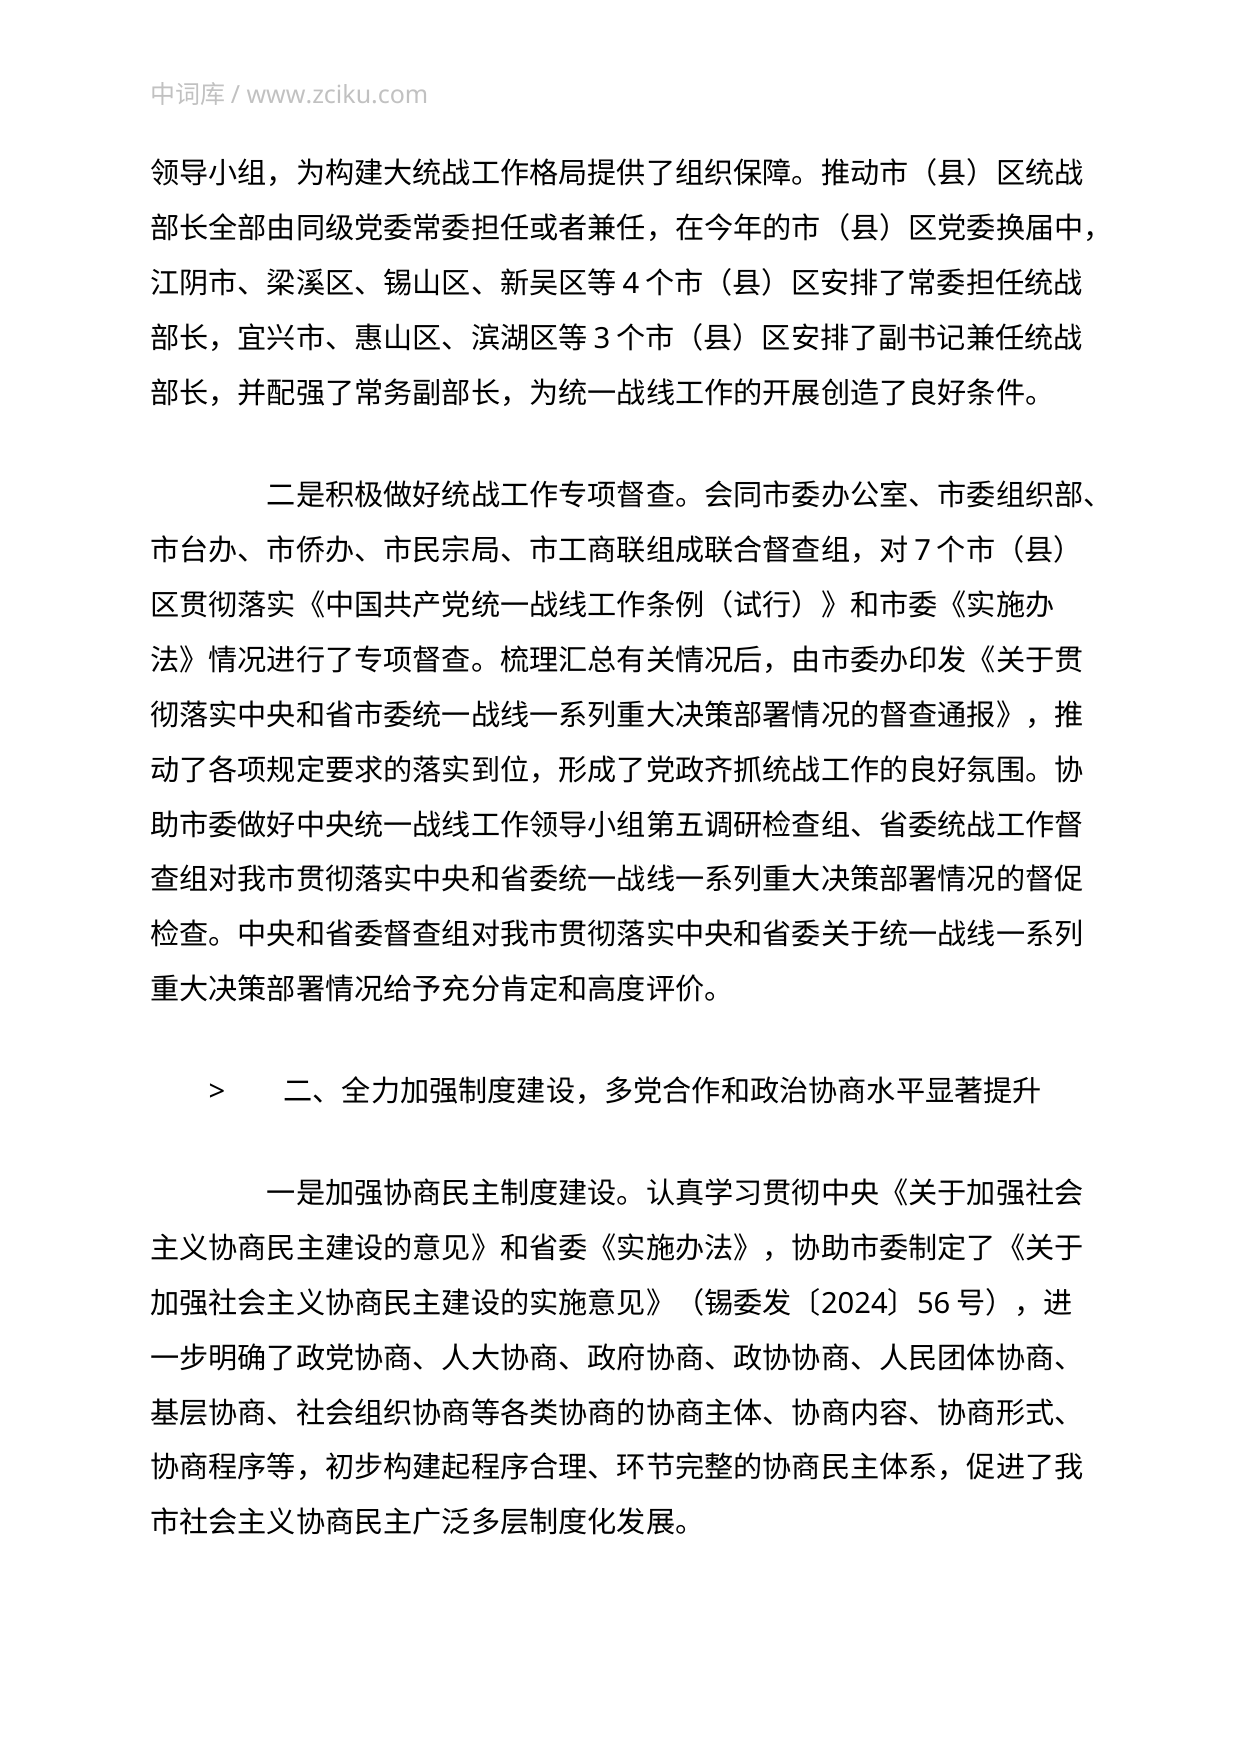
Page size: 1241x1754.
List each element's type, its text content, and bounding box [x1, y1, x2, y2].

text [150, 150, 1090, 412]
text > 二、全力加强制度建设，多党合作和政治协商水平显著提升 [150, 1067, 1090, 1110]
text 二是积极做好统战工作专项督查。会同市委办公室、市委组织部、市台办、市侨办、市民宗局、市工商联组成联合督查组，对7个市（县）区贯彻落实《中国共产党统一战线工作条例（试行）》和市委《实施办法》情况进行了专项督查。梳理汇总有关情况后，由市委办印发《关于贯彻落实中央和省市委统一战线一系列重大决策部署情况的督查通报》，推动了各项规定要求的落实到位，形成了党政齐抓统战工作的良好氛围。协助市委做好中央统一战线工作领导小组第五调研检查组、省委统战工作督查组对我市贯彻落实中央和省委统一战线一系列重大决策部署情况的督促检查。中央和省委督查组对我市贯彻落实中央和省委关于统一战线一系列重大决策部署情况给予充分肯定和高度评价。 [150, 472, 1090, 1008]
text 一是加强协商民主制度建设。认真学习贯彻中央《关于加强社会主义协商民主建设的意见》和省委《实施办法》，协助市委制定了《关于加强社会主义协商民主建设的实施意见》（锡委发〔2024〕56号），进一步明确了政党协商、人大协商、政府协商、政协协商、人民团体协商、基层协商、社会组织协商等各类协商的协商主体、协商内容、协商形式、协商程序等，初步构建起程序合理、环节完整的协商民主体系，促进了我市社会主义协商民主广泛多层制度化发展。 [150, 1169, 1090, 1541]
